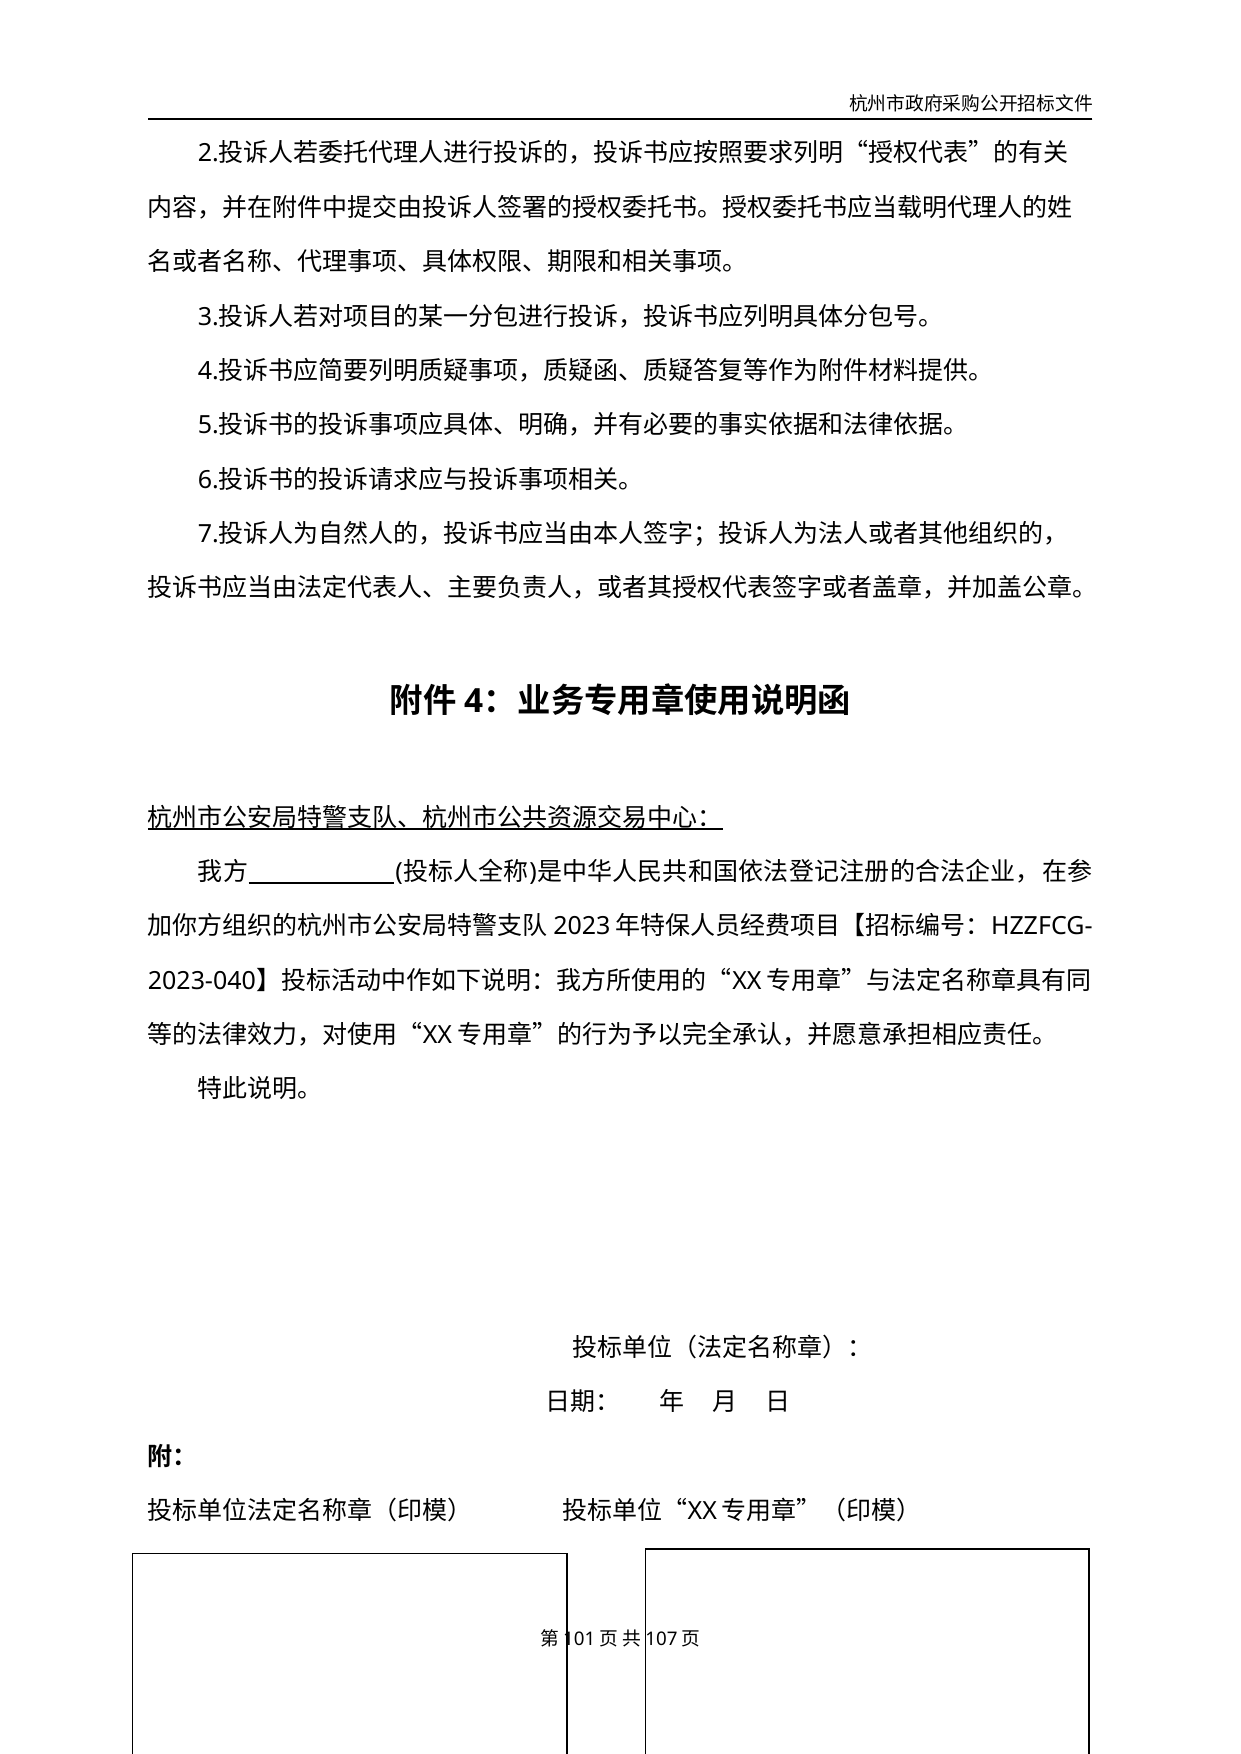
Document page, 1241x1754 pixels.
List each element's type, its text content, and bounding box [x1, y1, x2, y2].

text 3.投诉人若对项目的某一分包进行投诉，投诉书应列明具体分包号。 [148, 296, 1092, 332]
text 特此说明。 [148, 1069, 1092, 1105]
text 6.投诉书的投诉请求应与投诉事项相关。 [148, 459, 1092, 495]
text 2.投诉人若委托代理人进行投诉的，投诉书应按照要求列明“授权代表”的有关内容，并在附件中提交由投诉人签署的授权委托书。授权委托书应当载明代理人的姓名或者名称、代理事项、具体权限、期限和相关事项。 [148, 133, 1092, 278]
text 附： [148, 1436, 1092, 1472]
text 杭州市公安局特警支队、杭州市公共资源交易中心： [148, 797, 1092, 833]
text 附件4：业务专用章使用说明函 [148, 673, 1092, 722]
text 投标单位（法定名称章）： [148, 1327, 1042, 1364]
text 投标单位法定名称章（印模） 投标单位“XX专用章”（印模） [148, 1491, 1092, 1527]
text 我方 (投标人全称)是中华人民共和国依法登记注册的合法企业，在参加你方组织的杭州市公安局特警支队2023年特保人员经费项目【招标编号：HZZFCG-2023-040】投标活动中作如下说明：我方所使用的“XX专用章”与法定名称章具有同等的法律效力，对使用“XX专用章”的行为予以完全承认，并愿意承担相应责任。 [148, 851, 1092, 1051]
text 5.投诉书的投诉事项应具体、明确，并有必要的事实依据和法律依据。 [148, 405, 1092, 441]
text 7.投诉人为自然人的，投诉书应当由本人签字；投诉人为法人或者其他组织的，投诉书应当由法定代表人、主要负责人，或者其授权代表签字或者盖章，并加盖公章。 [148, 513, 1092, 604]
text 日期： 年 月 日 [148, 1382, 942, 1418]
text 4.投诉书应简要列明质疑事项，质疑函、质疑答复等作为附件材料提供。 [148, 350, 1092, 387]
